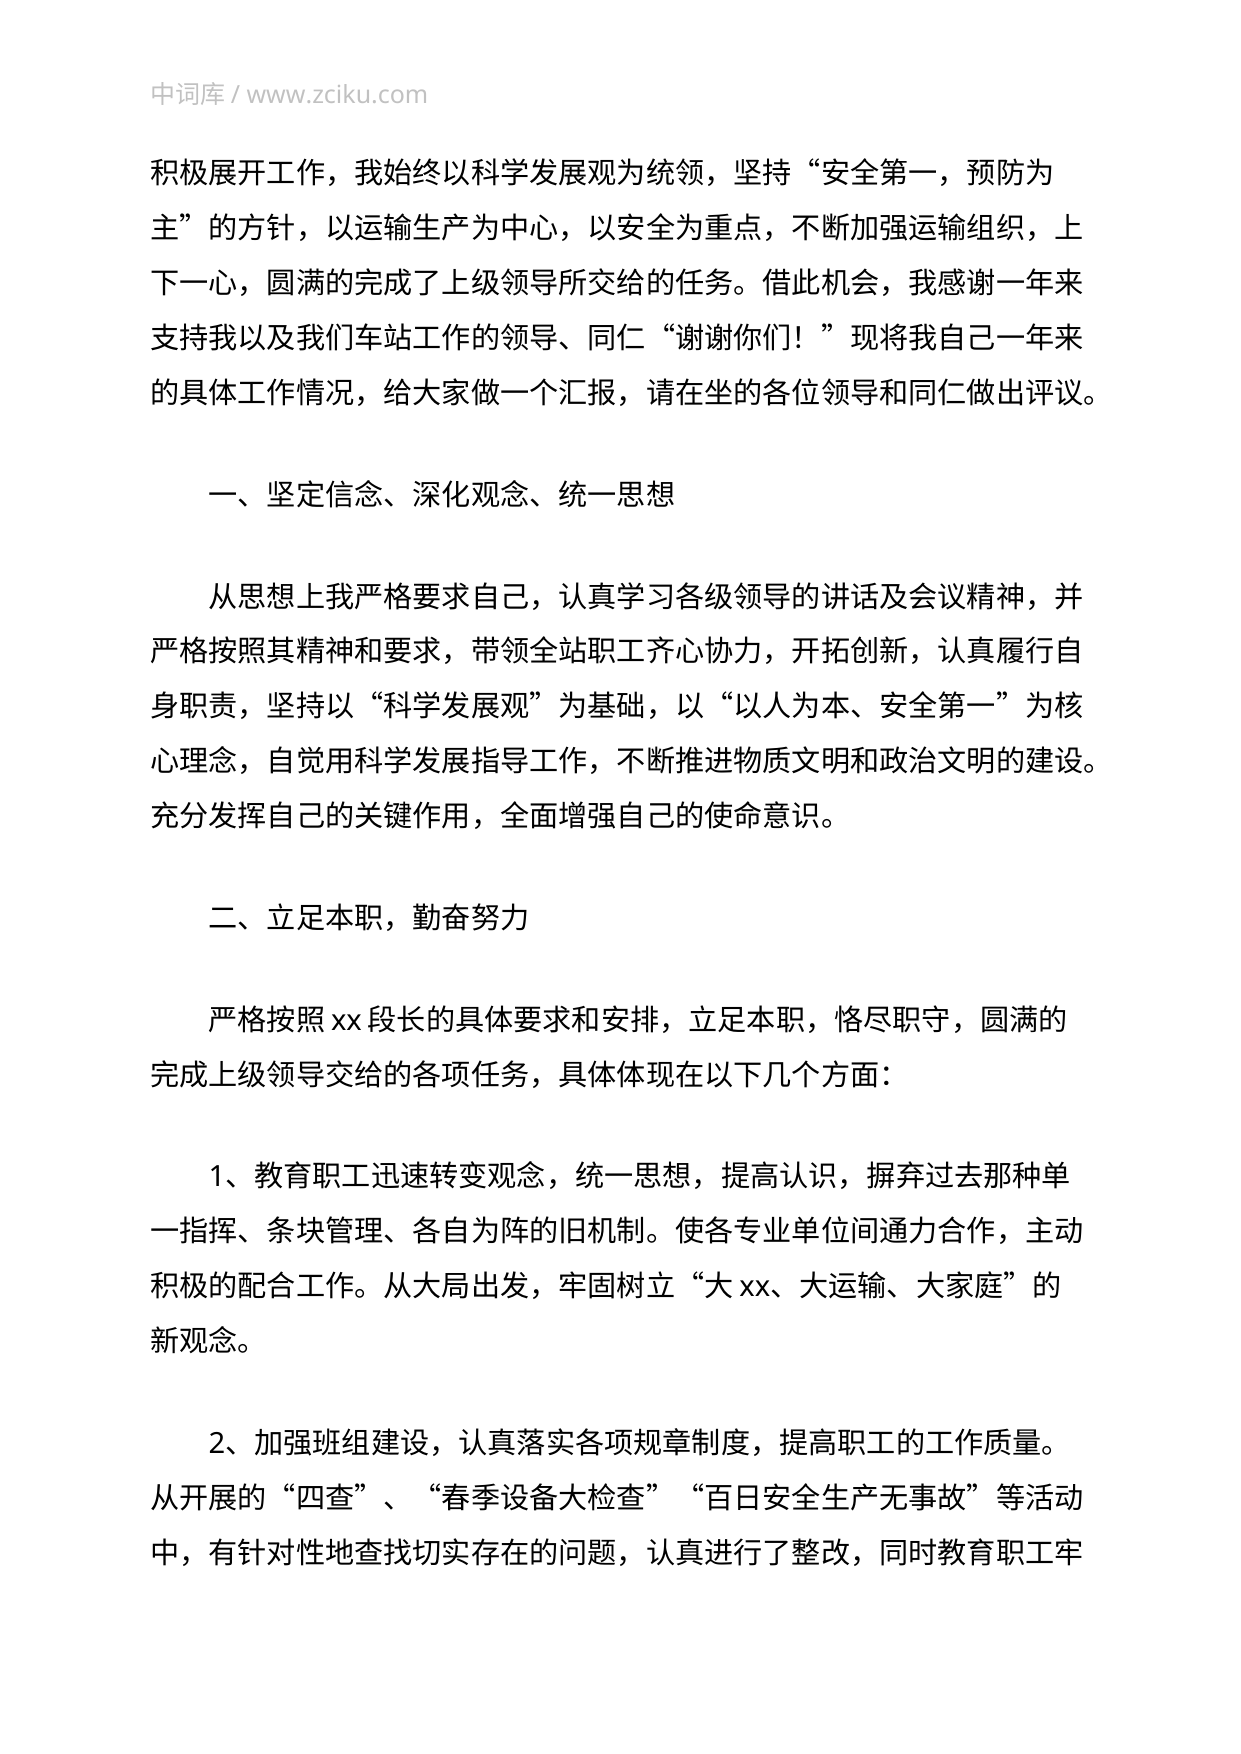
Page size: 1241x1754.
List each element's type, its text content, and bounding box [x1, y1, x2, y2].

text 严格按照xx段长的具体要求和安排，立足本职，恪尽职守，圆满的完成上级领导交给的各项任务，具体体现在以下几个方面： [150, 996, 1090, 1093]
text 从思想上我严格要求自己，认真学习各级领导的讲话及会议精神，并严格按照其精神和要求，带领全站职工齐心协力，开拓创新，认真履行自身职责，坚持以“科学发展观”为基础，以“以人为本、安全第一”为核心理念，自觉用科学发展指导工作，不断推进物质文明和政治文明的建设。充分发挥自己的关键作用，全面增强自己的使命意识。 [150, 573, 1090, 835]
text 二、立足本职，勤奋努力 [150, 894, 1090, 937]
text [150, 150, 1090, 412]
text 一、坚定信念、深化观念、统一思想 [150, 471, 1090, 514]
text 1、教育职工迅速转变观念，统一思想，提高认识，摒弃过去那种单一指挥、条块管理、各自为阵的旧机制。使各专业单位间通力合作，主动积极的配合工作。从大局出发，牢固树立“大xx、大运输、大家庭”的新观念。 [150, 1153, 1090, 1360]
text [150, 1420, 1090, 1572]
